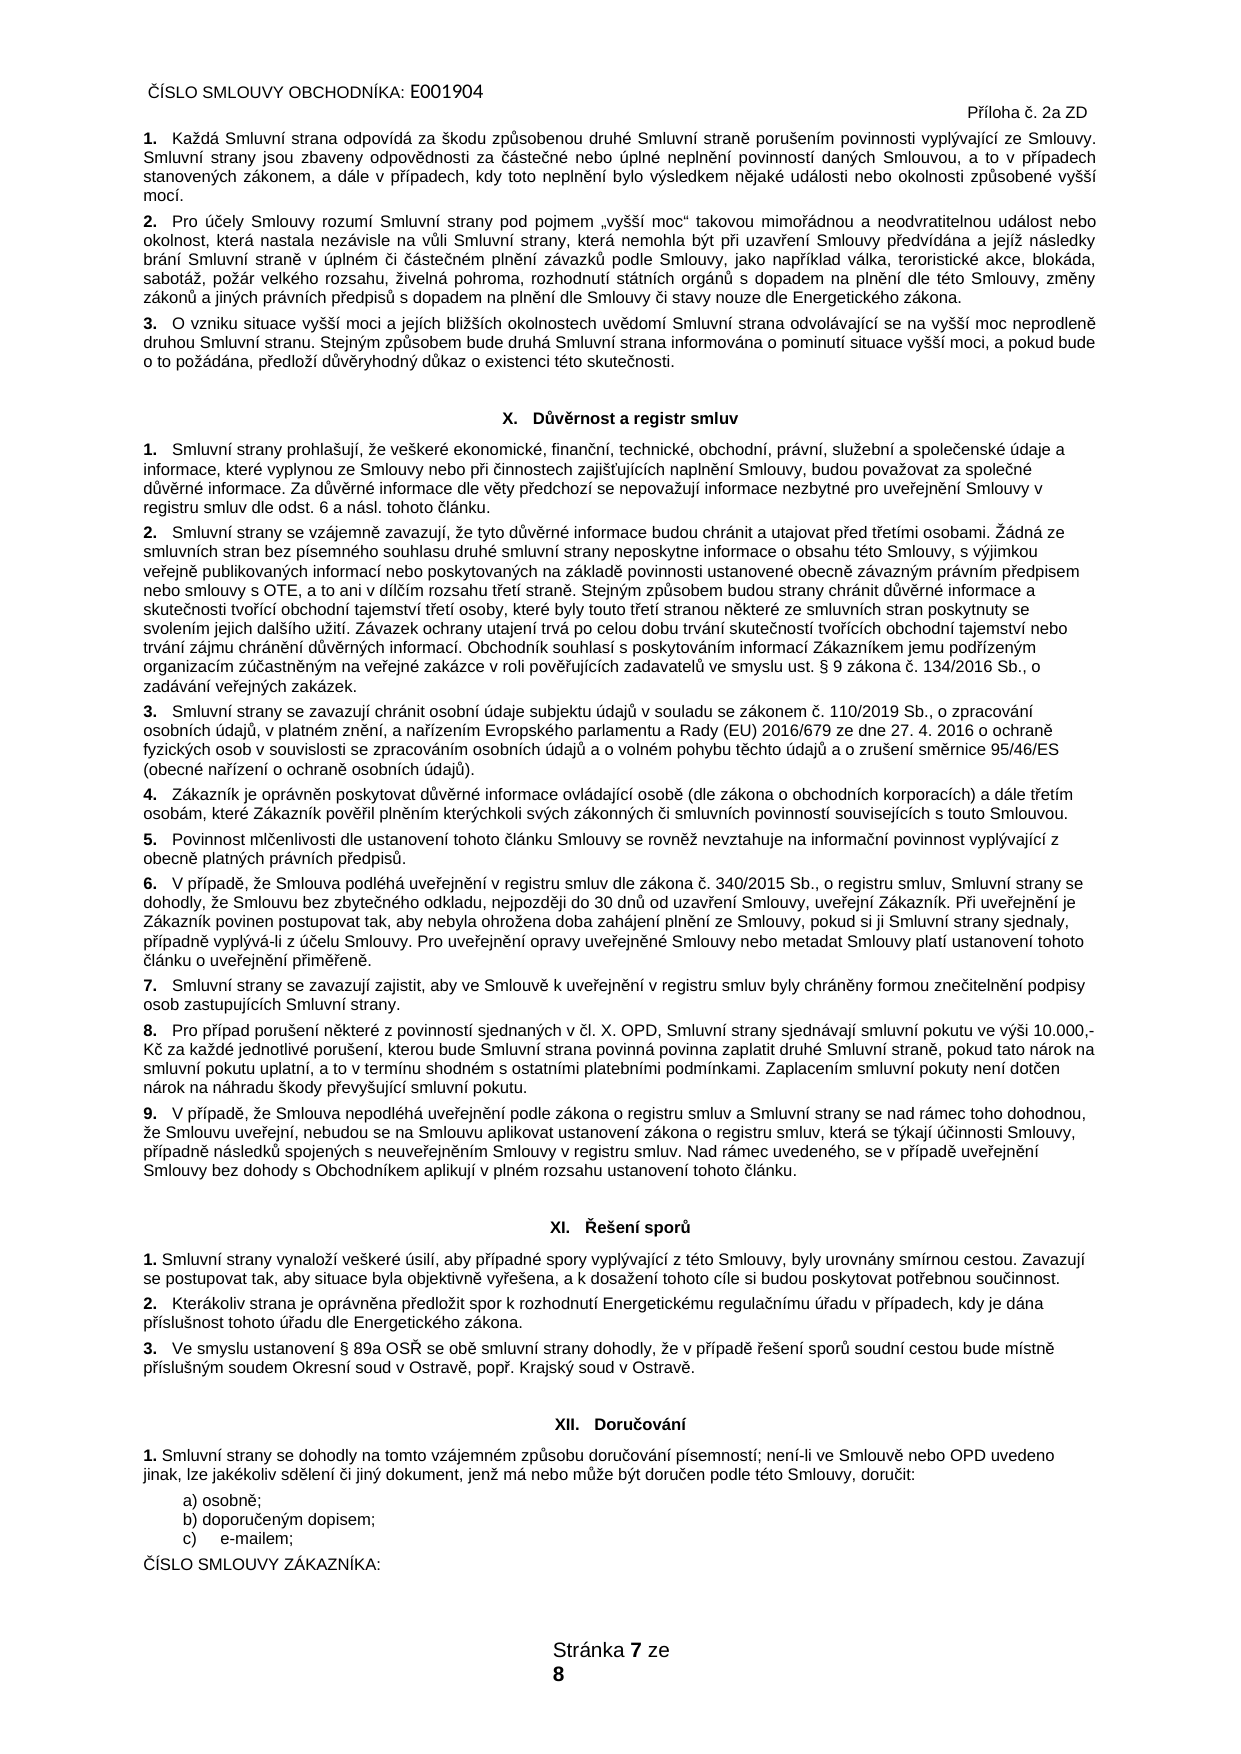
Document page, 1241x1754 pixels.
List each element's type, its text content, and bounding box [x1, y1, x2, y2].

text 1. Smluvní strany se dohodly na tomto vzájemném způsobu doručování písemností; není-li ve Smlouvě nebo OPD uvedeno jinak, lze jakékoliv sdělení či jiný dokument, jenž má nebo může být doručen podle této Smlouvy, doručit: [143, 1446, 1097, 1484]
text ČÍSLO SMLOUVY ZÁKAZNÍKA: [143, 1554, 1097, 1573]
list Smluvní strany se vzájemně zavazují, že tyto důvěrné informace budou chránit a utajovat před třetími osobami. Žádná ze smluvních stran bez písemného souhlasu druhé smluvní strany neposkytne informace o obsahu této Smlouvy, s výjimkou veřejně publikovaných informací nebo poskytovaných na základě povinnosti ustanovené obecně závazným právním předpisem nebo smlouvy s OTE, a to ani v dílčím rozsahu třetí straně. Stejným způsobem budou strany chránit důvěrné informace a skutečnosti tvořící obchodní tajemství třetí osoby, které byly touto třetí stranou některé ze smluvních stran poskytnuty se svolením jejich dalšího užití. Závazek ochrany utajení trvá po celou dobu trvání skutečností tvořících obchodní tajemství nebo trvání zájmu chránění důvěrných informací. Obchodník souhlasí s poskytováním informací Zákazníkem jemu podřízeným organizacím zúčastněným na veřejné zakázce v roli pověřujících zadavatelů ve smyslu ust. § 9 zákona č. 134/2016 Sb., o zadávání veřejných zakázek. [143, 523, 1097, 696]
list Pro účely Smlouvy rozumí Smluvní strany pod pojmem „vyšší moc“ takovou mimořádnou a neodvratitelnou událost nebo okolnost, která nastala nezávisle na vůli Smluvní strany, která nemohla být při uzavření Smlouvy předvídána a jejíž následky brání Smluvní straně v úplném či částečném plnění závazků podle Smlouvy, jako například válka, teroristické akce, blokáda, sabotáž, požár velkého rozsahu, živelná pohroma, rozhodnutí státních orgánů s dopadem na plnění dle této Smlouvy, změny zákonů a jiných právních předpisů s dopadem na plnění dle Smlouvy či stavy nouze dle Energetického zákona. [143, 211, 1097, 307]
list Povinnost mlčenlivosti dle ustanovení tohoto článku Smlouvy se rovněž nevztahuje na informační povinnost vyplývající z obecně platných právních předpisů. [143, 829, 1097, 868]
list Doručování [143, 1414, 1097, 1433]
list Ve smyslu ustanovení § 89a OSŘ se obě smluvní strany dohodly, že v případě řešení sporů soudní cestou bude místně příslušným soudem Okresní soud v Ostravě, popř. Krajský soud v Ostravě. [143, 1338, 1097, 1377]
text 1. Smluvní strany vynaloží veškeré úsilí, aby případné spory vyplývající z této Smlouvy, byly urovnány smírnou cestou. Zavazují se postupovat tak, aby situace byla objektivně vyřešena, a k dosažení tohoto cíle si budou poskytovat potřebnou součinnost. [143, 1249, 1097, 1288]
list Zákazník je oprávněn poskytovat důvěrné informace ovládající osobě (dle zákona o obchodních korporacích) a dále třetím osobám, které Zákazník pověřil plněním kterýchkoli svých zákonných či smluvních povinností souvisejících s touto Smlouvou. [143, 785, 1097, 823]
list Smluvní strany prohlašují, že veškeré ekonomické, finanční, technické, obchodní, právní, služební a společenské údaje a informace, které vyplynou ze Smlouvy nebo při činnostech zajišťujících naplnění Smlouvy, budou považovat za společné důvěrné informace. Za důvěrné informace dle věty předchozí se nepovažují informace nezbytné pro uveřejnění Smlouvy v registru smluv dle odst. 6 a násl. tohoto článku. [143, 440, 1097, 517]
list Pro případ porušení některé z povinností sjednaných v čl. X. OPD, Smluvní strany sjednávají smluvní pokutu ve výši 10.000,- Kč za každé jednotlivé porušení, kterou bude Smluvní strana povinná povinna zaplatit druhé Smluvní straně, pokud tato nárok na smluvní pokutu uplatní, a to v termínu shodném s ostatními platebními podmínkami. Zaplacením smluvní pokuty není dotčen nárok na náhradu škody převyšující smluvní pokutu. [143, 1021, 1097, 1097]
list Smluvní strany se zavazují zajistit, aby ve Smlouvě k uveřejnění v registru smluv byly chráněny formou znečitelnění podpisy osob zastupujících Smluvní strany. [143, 976, 1097, 1014]
list Smluvní strany se zavazují chránit osobní údaje subjektu údajů v souladu se zákonem č. 110/2019 Sb., o zpracování osobních údajů, v platném znění, a nařízením Evropského parlamentu a Rady (EU) 2016/679 ze dne 27. 4. 2016 o ochraně fyzických osob v souvislosti se zpracováním osobních údajů a o volném pohybu těchto údajů a o zrušení směrnice 95/46/ES (obecné nařízení o ochraně osobních údajů). [143, 702, 1097, 778]
text a) osobně; [143, 1491, 1097, 1510]
list O vzniku situace vyšší moci a jejích bližších okolnostech uvědomí Smluvní strana odvolávající se na vyšší moc neprodleně druhou Smluvní stranu. Stejným způsobem bude druhá Smluvní strana informována o pominutí situace vyšší moci, a pokud bude o to požádána, předloží důvěryhodný důkaz o existenci této skutečnosti. [143, 313, 1097, 371]
text b) doporučeným dopisem; [143, 1510, 1097, 1529]
list Kterákoliv strana je oprávněna předložit spor k rozhodnutí Energetickému regulačnímu úřadu v případech, kdy je dána příslušnost tohoto úřadu dle Energetického zákona. [143, 1294, 1097, 1332]
list Každá Smluvní strana odpovídá za škodu způsobenou druhé Smluvní straně porušením povinnosti vyplývající ze Smlouvy. Smluvní strany jsou zbaveny odpovědnosti za částečné nebo úplné neplnění povinností daných Smlouvou, a to v případech stanovených zákonem, a dále v případech, kdy toto neplnění bylo výsledkem nějaké události nebo okolnosti způsobené vyšší mocí. [143, 128, 1097, 205]
list Důvěrnost a registr smluv [143, 408, 1097, 428]
list V případě, že Smlouva podléhá uveřejnění v registru smluv dle zákona č. 340/2015 Sb., o registru smluv, Smluvní strany se dohodly, že Smlouvu bez zbytečného odkladu, nejpozději do 30 dnů od uzavření Smlouvy, uveřejní Zákazník. Při uveřejnění je Zákazník povinen postupovat tak, aby nebyla ohrožena doba zahájení plnění ze Smlouvy, pokud si ji Smluvní strany sjednaly, případně vyplývá-li z účelu Smlouvy. Pro uveřejnění opravy uveřejněné Smlouvy nebo metadat Smlouvy platí ustanovení tohoto článku o uveřejnění přiměřeně. [143, 874, 1097, 970]
list e-mailem; [143, 1529, 1097, 1548]
list V případě, že Smlouva nepodléhá uveřejnění podle zákona o registru smluv a Smluvní strany se nad rámec toho dohodnou, že Smlouvu uveřejní, nebudou se na Smlouvu aplikovat ustanovení zákona o registru smluv, která se týkají účinnosti Smlouvy, případně následků spojených s neuveřejněním Smlouvy v registru smluv. Nad rámec uvedeného, se v případě uveřejnění Smlouvy bez dohody s Obchodníkem aplikují v plném rozsahu ustanovení tohoto článku. [143, 1103, 1097, 1180]
list Řešení sporů [143, 1218, 1097, 1237]
